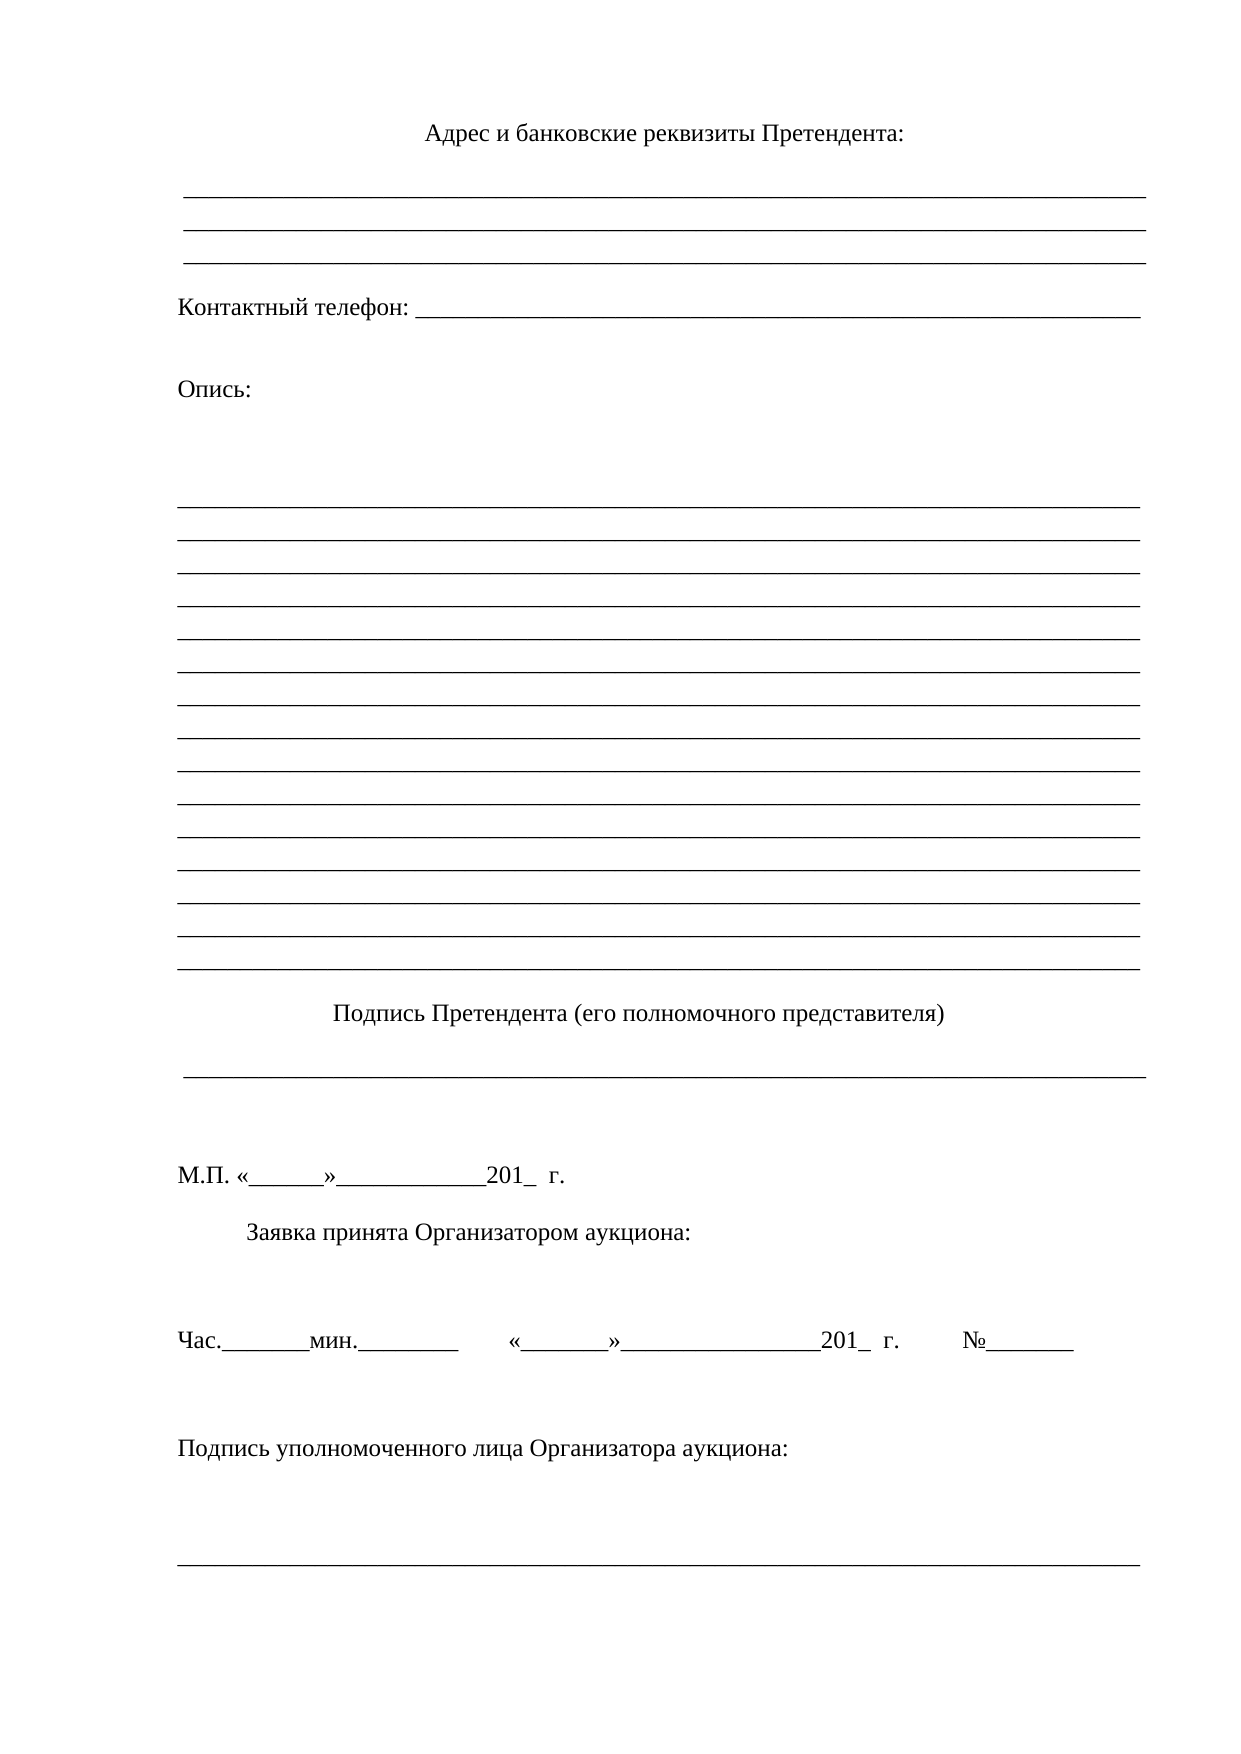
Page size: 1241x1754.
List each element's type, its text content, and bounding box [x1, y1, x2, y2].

text Адрес и банковские реквизиты Претендента: [177, 118, 1152, 147]
text Подпись Претендента (его полномочного представителя) [177, 998, 1152, 1027]
text _______________________________________________________________________________________________________________________________________________________________________________________________________________________________________ [177, 172, 1152, 267]
text Час._______мин.________ «_______»________________201_ г. №_______ [177, 1325, 1152, 1354]
text М.П. «______»____________201_ г. [177, 1160, 1152, 1189]
text Заявка принята Организатором аукциона: [177, 1217, 1152, 1246]
text ___________________________________________________________________________________________________________________________________________________________________________________________________________________________________________________________________________________________________________________________________________________________________________________________________________________________________________________________________________________________________________________________________________________________________________________________________________________________________________________________________________________________________________________________________________________________________________________________________________________________________________________________________________________________________________________________________________________________________________________________________________________________________________________________________________________________________________________________________________________________________________________________________ [177, 482, 1152, 973]
text Контактный телефон: __________________________________________________________ [177, 292, 1152, 321]
text Опись: [177, 374, 1152, 403]
text Подпись уполномоченного лица Организатора аукциона: [177, 1433, 1152, 1462]
text _____________________________________________________________________________ [177, 1541, 1152, 1569]
text _____________________________________________________________________________ [177, 1052, 1152, 1081]
